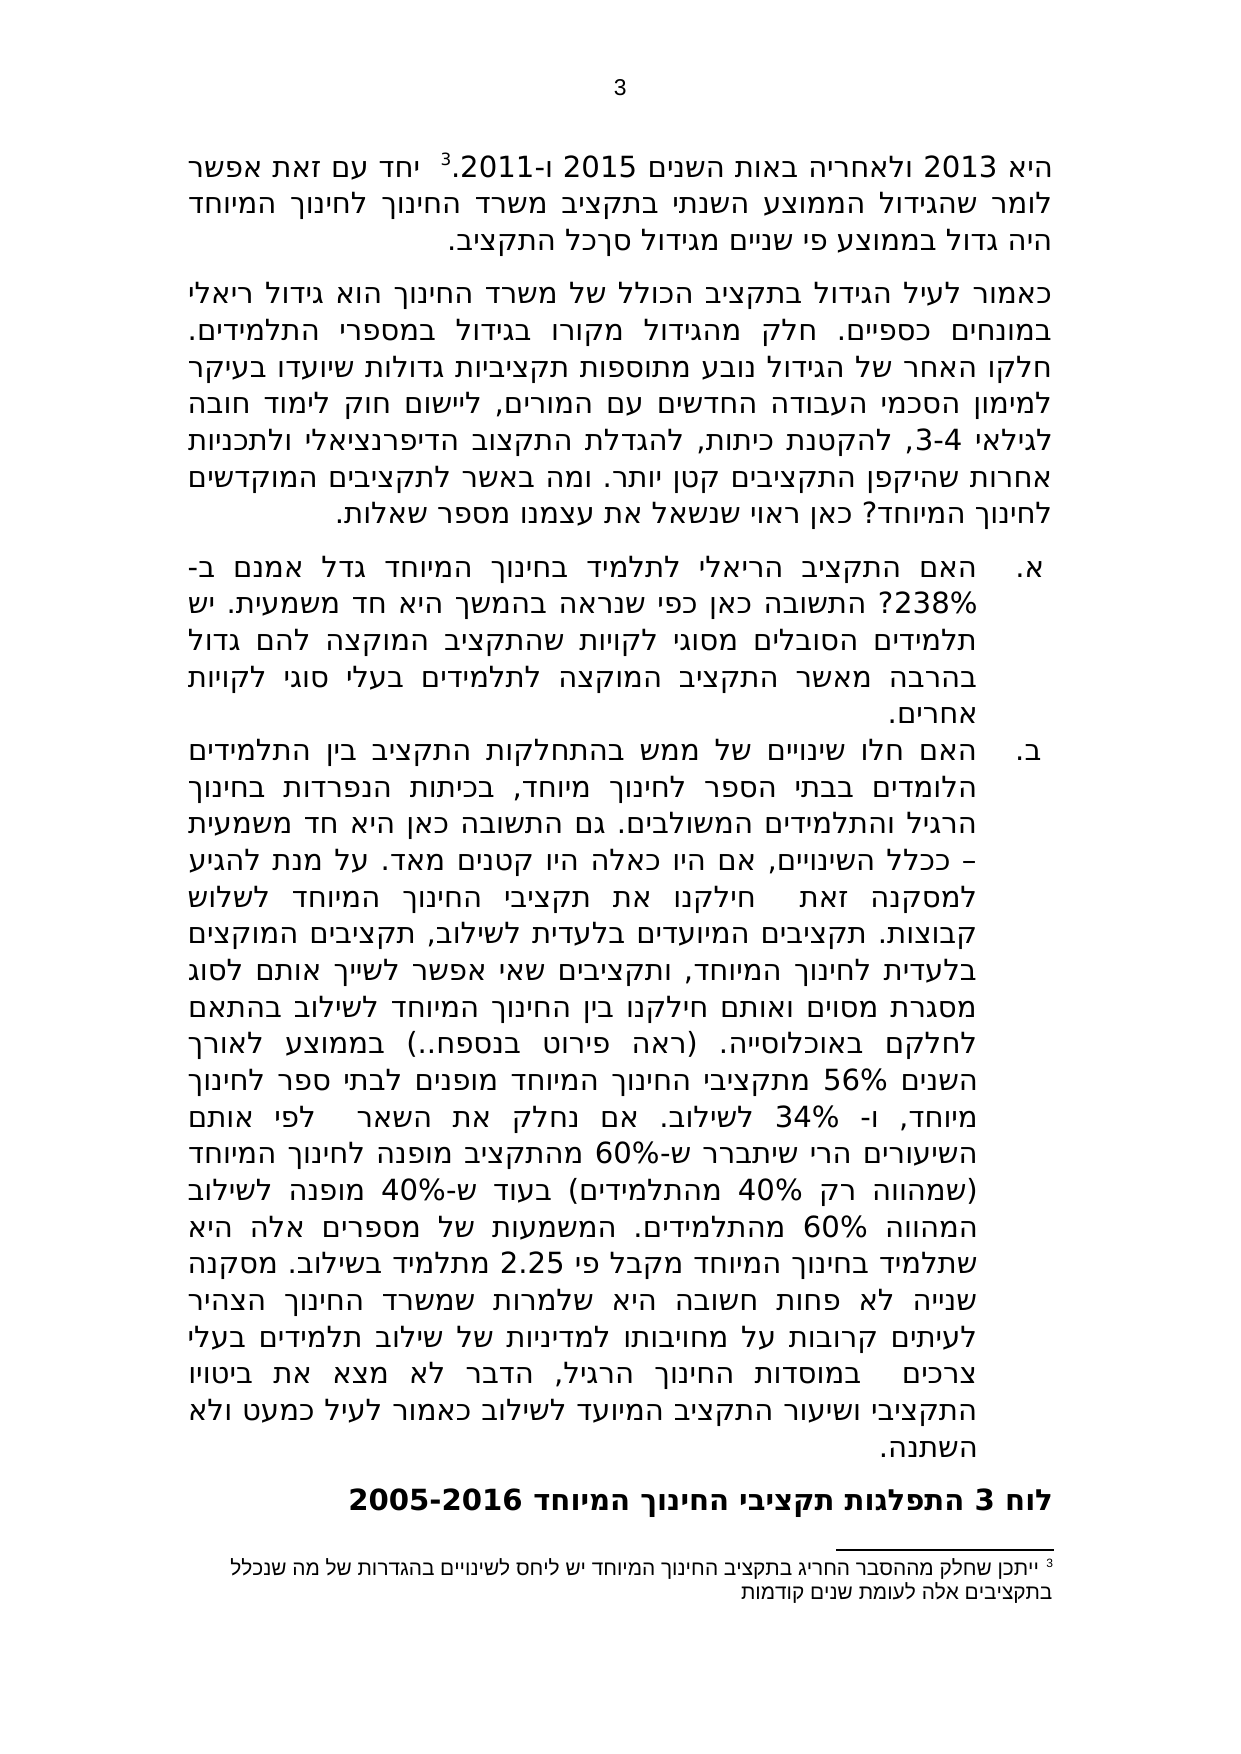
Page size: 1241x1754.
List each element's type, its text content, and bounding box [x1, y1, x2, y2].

text לוח 3 התפלגות תקציבי החינוך המיוחד 2005-2016 [187, 1483, 1053, 1517]
list האם חלו שינויים של ממש בהתחלקות התקציב בין התלמידים הלומדים בבתי הספר לחינוך מיוחד, בכיתות הנפרדות בחינוך הרגיל והתלמידים המשולבים. גם התשובה כאן היא חד משמעית – ככלל השינויים, אם היו כאלה היו קטנים מאד. על מנת להגיע למסקנה זאת חילקנו את תקציבי החינוך המיוחד לשלוש קבוצות. תקציבים המיועדים בלעדית לשילוב, תקציבים המוקצים בלעדית לחינוך המיוחד, ותקציבים שאי אפשר לשייך אותם לסוג מסגרת מסוים ואותם חילקנו בין החינוך המיוחד לשילוב בהתאם לחלקם באוכלוסייה. (ראה פירוט בנספח..) בממוצע לאורך השנים 56% מתקציבי החינוך המיוחד מופנים לבתי ספר לחינוך מיוחד, ו- 34% לשילוב. אם נחלק את השאר לפי אותם השיעורים הרי שיתברר ש-60% מהתקציב מופנה לחינוך המיוחד (שמהווה רק 40% מהתלמידים) בעוד ש-40% מופנה לשילוב המהווה 60% מהתלמידים. המשמעות של מספרים אלה היא שתלמיד בחינוך המיוחד מקבל פי 2.25 מתלמיד בשילוב. מסקנה שנייה לא פחות חשובה היא שלמרות שמשרד החינוך הצהיר לעיתים קרובות על מחויבותו למדיניות של שילוב תלמידים בעלי צרכים במוסדות החינוך הרגיל, הדבר לא מצא את ביטויו התקציבי ושיעור התקציב המיועד לשילוב כאמור לעיל כמעט ולא השתנה. [187, 733, 1015, 1464]
text כאמור לעיל הגידול בתקציב הכולל של משרד החינוך הוא גידול ריאלי במונחים כספיים. חלק מהגידול מקורו בגידול במספרי התלמידים. חלקו האחר של הגידול נובע מתוספות תקציביות גדולות שיועדו בעיקר למימון הסכמי העבודה החדשים עם המורים, ליישום חוק לימוד חובה לגילאי 3-4, להקטנת כיתות, להגדלת התקצוב הדיפרנציאלי ולתכניות אחרות שהיקפן התקציבים קטן יותר. ומה באשר לתקציבים המוקדשים לחינוך המיוחד? כאן ראוי שנשאל את עצמנו מספר שאלות. [187, 277, 1053, 531]
list האם התקציב הריאלי לתלמיד בחינוך המיוחד גדל אמנם ב-238%? התשובה כאן כפי שנראה בהמשך היא חד משמעית. יש תלמידים הסובלים מסוגי לקויות שהתקציב המוקצה להם גדול בהרבה מאשר התקציב המוקצה לתלמידים בעלי סוגי לקויות אחרים. [187, 550, 1015, 731]
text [187, 150, 1053, 257]
